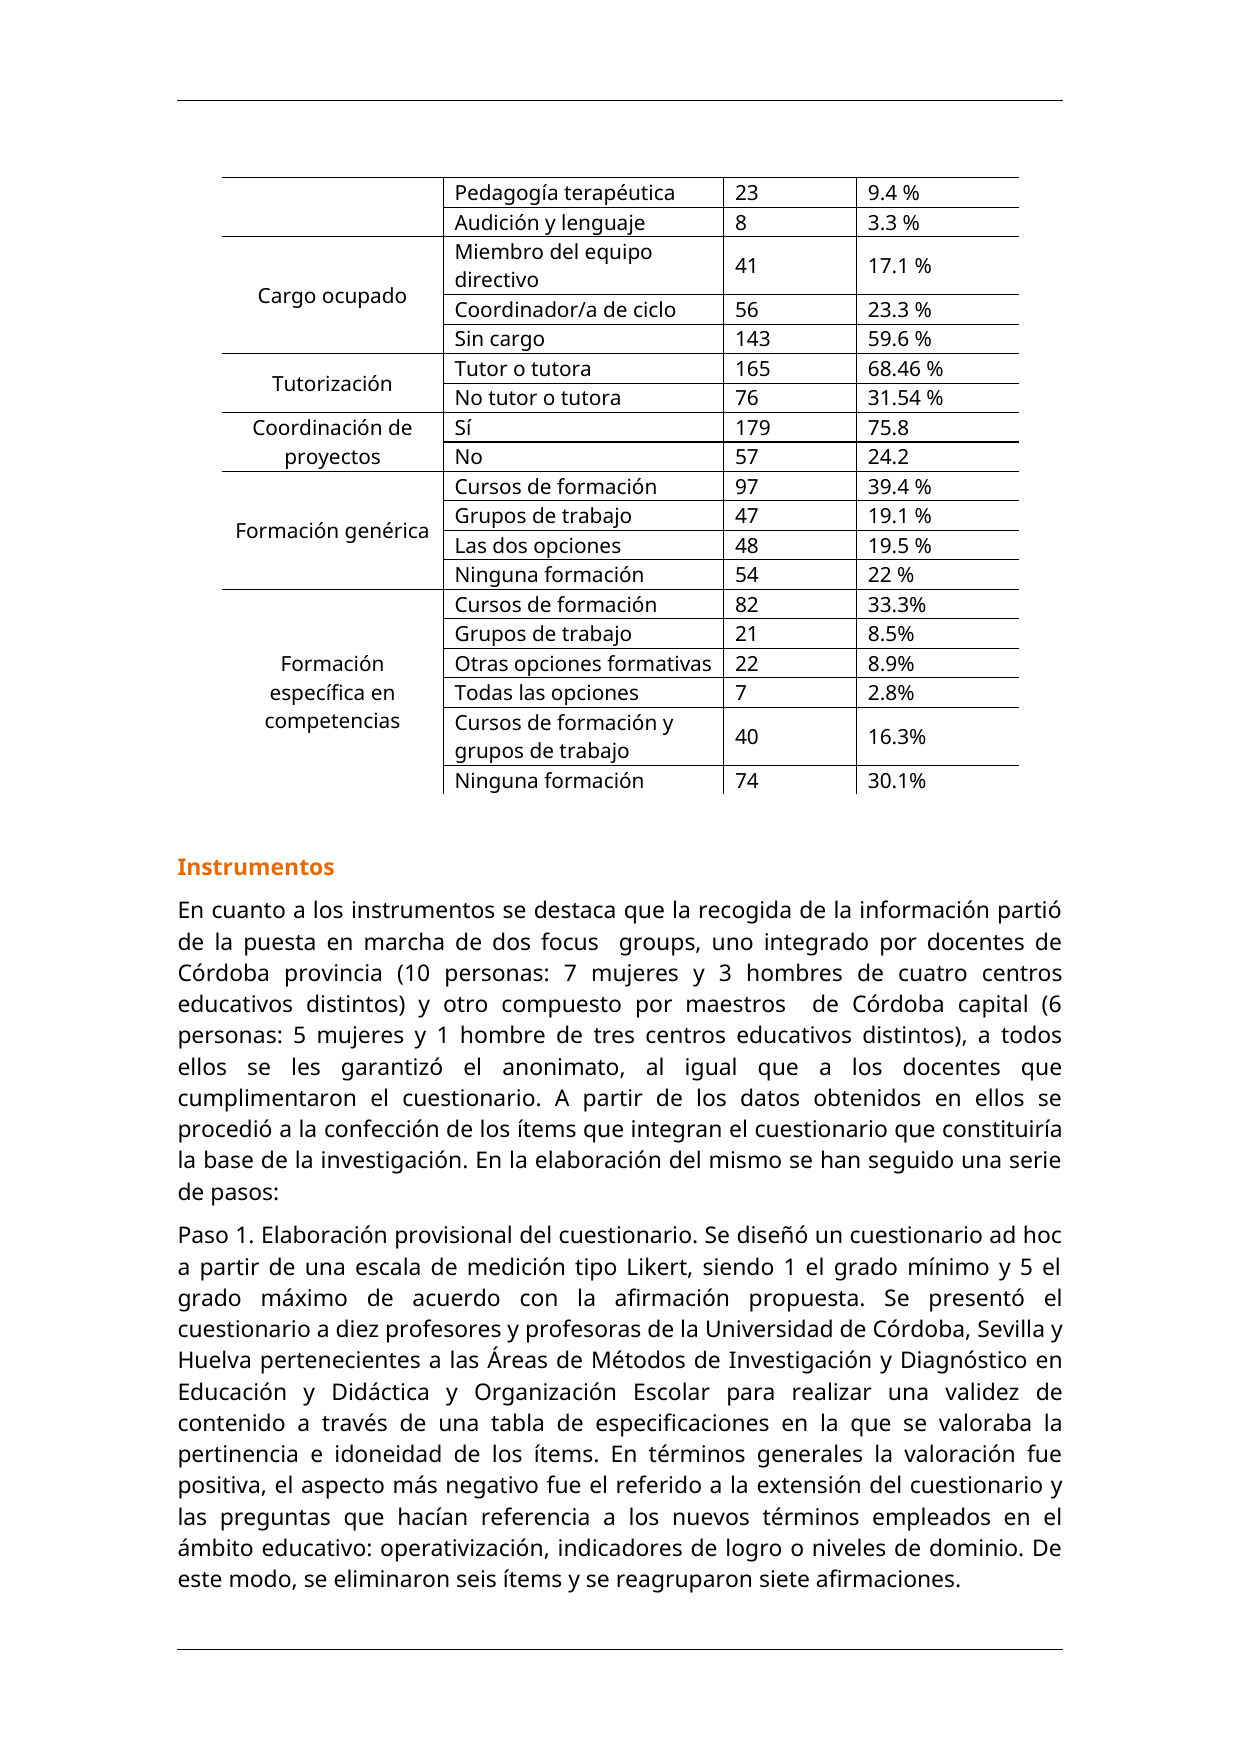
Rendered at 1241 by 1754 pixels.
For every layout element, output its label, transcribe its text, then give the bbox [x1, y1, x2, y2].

table_cell 165 [724, 354, 856, 382]
table_cell Cursos de formación y grupos de trabajo [444, 708, 723, 765]
text Instrumentos [177, 850, 1063, 882]
table_cell 54 [724, 560, 856, 589]
table_cell 48 [724, 531, 856, 559]
table_cell 9.4 % [857, 178, 1019, 207]
table_cell 3.3 % [857, 208, 1019, 236]
table_cell Formación genérica [222, 472, 443, 589]
table_cell 21 [724, 619, 856, 648]
table_cell Tutorización [222, 354, 443, 412]
table_cell Coordinación de proyectos [222, 413, 443, 471]
table_cell 17.1 % [857, 237, 1019, 294]
table_cell Pedagogía terapéutica [444, 178, 723, 207]
table_cell 23.3 % [857, 295, 1019, 323]
table_cell 76 [724, 384, 856, 412]
table_cell 56 [724, 295, 856, 323]
table_cell 75.8 [857, 413, 1019, 441]
table_cell Grupos de trabajo [444, 501, 723, 530]
table_cell Cargo ocupado [222, 237, 443, 353]
table_cell 41 [724, 237, 856, 294]
table_cell Las dos opciones [444, 531, 723, 559]
table_cell Ninguna formación [444, 560, 723, 589]
table_cell 2.8% [857, 678, 1019, 707]
table_cell 23 [724, 178, 856, 207]
table_cell 68.46 % [857, 354, 1019, 382]
table_cell 143 [724, 325, 856, 353]
table_cell 22 [724, 649, 856, 677]
table_cell Sin cargo [444, 325, 723, 353]
table_cell 47 [724, 501, 856, 530]
table_cell No [444, 443, 723, 471]
table_cell 22 % [857, 560, 1019, 589]
table_cell 57 [724, 443, 856, 471]
table_cell 179 [724, 413, 856, 441]
table_cell Otras opciones formativas [444, 649, 723, 677]
table_cell 82 [724, 590, 856, 618]
table_cell 31.54 % [857, 384, 1019, 412]
table_cell Todas las opciones [444, 678, 723, 707]
table_cell 30.1% [857, 766, 1019, 794]
table_cell 7 [724, 678, 856, 707]
table_cell 40 [724, 708, 856, 765]
table_cell 24.2 [857, 443, 1019, 471]
table_cell Ninguna formación [444, 766, 723, 794]
table_cell 97 [724, 472, 856, 500]
table_cell 59.6 % [857, 325, 1019, 353]
table_cell 8.5% [857, 619, 1019, 648]
table_cell 8 [724, 208, 856, 236]
table_cell Sí [444, 413, 723, 441]
table_cell 74 [724, 766, 856, 794]
table_cell 19.5 % [857, 531, 1019, 559]
table_cell Coordinador/a de ciclo [444, 295, 723, 323]
table_cell 33.3% [857, 590, 1019, 618]
table_cell Cursos de formación [444, 590, 723, 618]
table_cell 39.4 % [857, 472, 1019, 500]
table_cell Cursos de formación [444, 472, 723, 500]
text En cuanto a los instrumentos se destaca que la recogida de la información partió de la puesta en marcha de dos focus groups, uno integrado por docentes de Córdoba provincia (10 personas: 7 mujeres y 3 hombres de cuatro centros educativos distintos) y otro compuesto por maestros de Córdoba capital (6 personas: 5 mujeres y 1 hombre de tres centros educativos distintos), a todos ellos se les garantizó el anonimato, al igual que a los docentes que cumplimentaron el cuestionario. A partir de los datos obtenidos en ellos se procedió a la confección de los ítems que integran el cuestionario que constituiría la base de la investigación. En la elaboración del mismo se han seguido una serie de pasos: [177, 894, 1063, 1207]
table_cell 8.9% [857, 649, 1019, 677]
table_cell Formación específica en competencias [222, 590, 443, 794]
table_cell Audición y lenguaje [444, 208, 723, 236]
table_cell 19.1 % [857, 501, 1019, 530]
table_cell No tutor o tutora [444, 384, 723, 412]
table_cell Tutor o tutora [444, 354, 723, 382]
table_cell Miembro del equipo directivo [444, 237, 723, 294]
table_cell Grupos de trabajo [444, 619, 723, 648]
table_cell 16.3% [857, 708, 1019, 765]
text Paso 1. Elaboración provisional del cuestionario. Se diseñó un cuestionario ad hoc a partir de una escala de medición tipo Likert, siendo 1 el grado mínimo y 5 el grado máximo de acuerdo con la afirmación propuesta. Se presentó el cuestionario a diez profesores y profesoras de la Universidad de Córdoba, Sevilla y Huelva pertenecientes a las Áreas de Métodos de Investigación y Diagnóstico en Educación y Didáctica y Organización Escolar para realizar una validez de contenido a través de una tabla de especificaciones en la que se valoraba la pertinencia e idoneidad de los ítems. En términos generales la valoración fue positiva, el aspecto más negativo fue el referido a la extensión del cuestionario y las preguntas que hacían referencia a los nuevos términos empleados en el ámbito educativo: operativización, indicadores de logro o niveles de dominio. De este modo, se eliminaron seis ítems y se reagruparon siete afirmaciones. [177, 1219, 1063, 1594]
